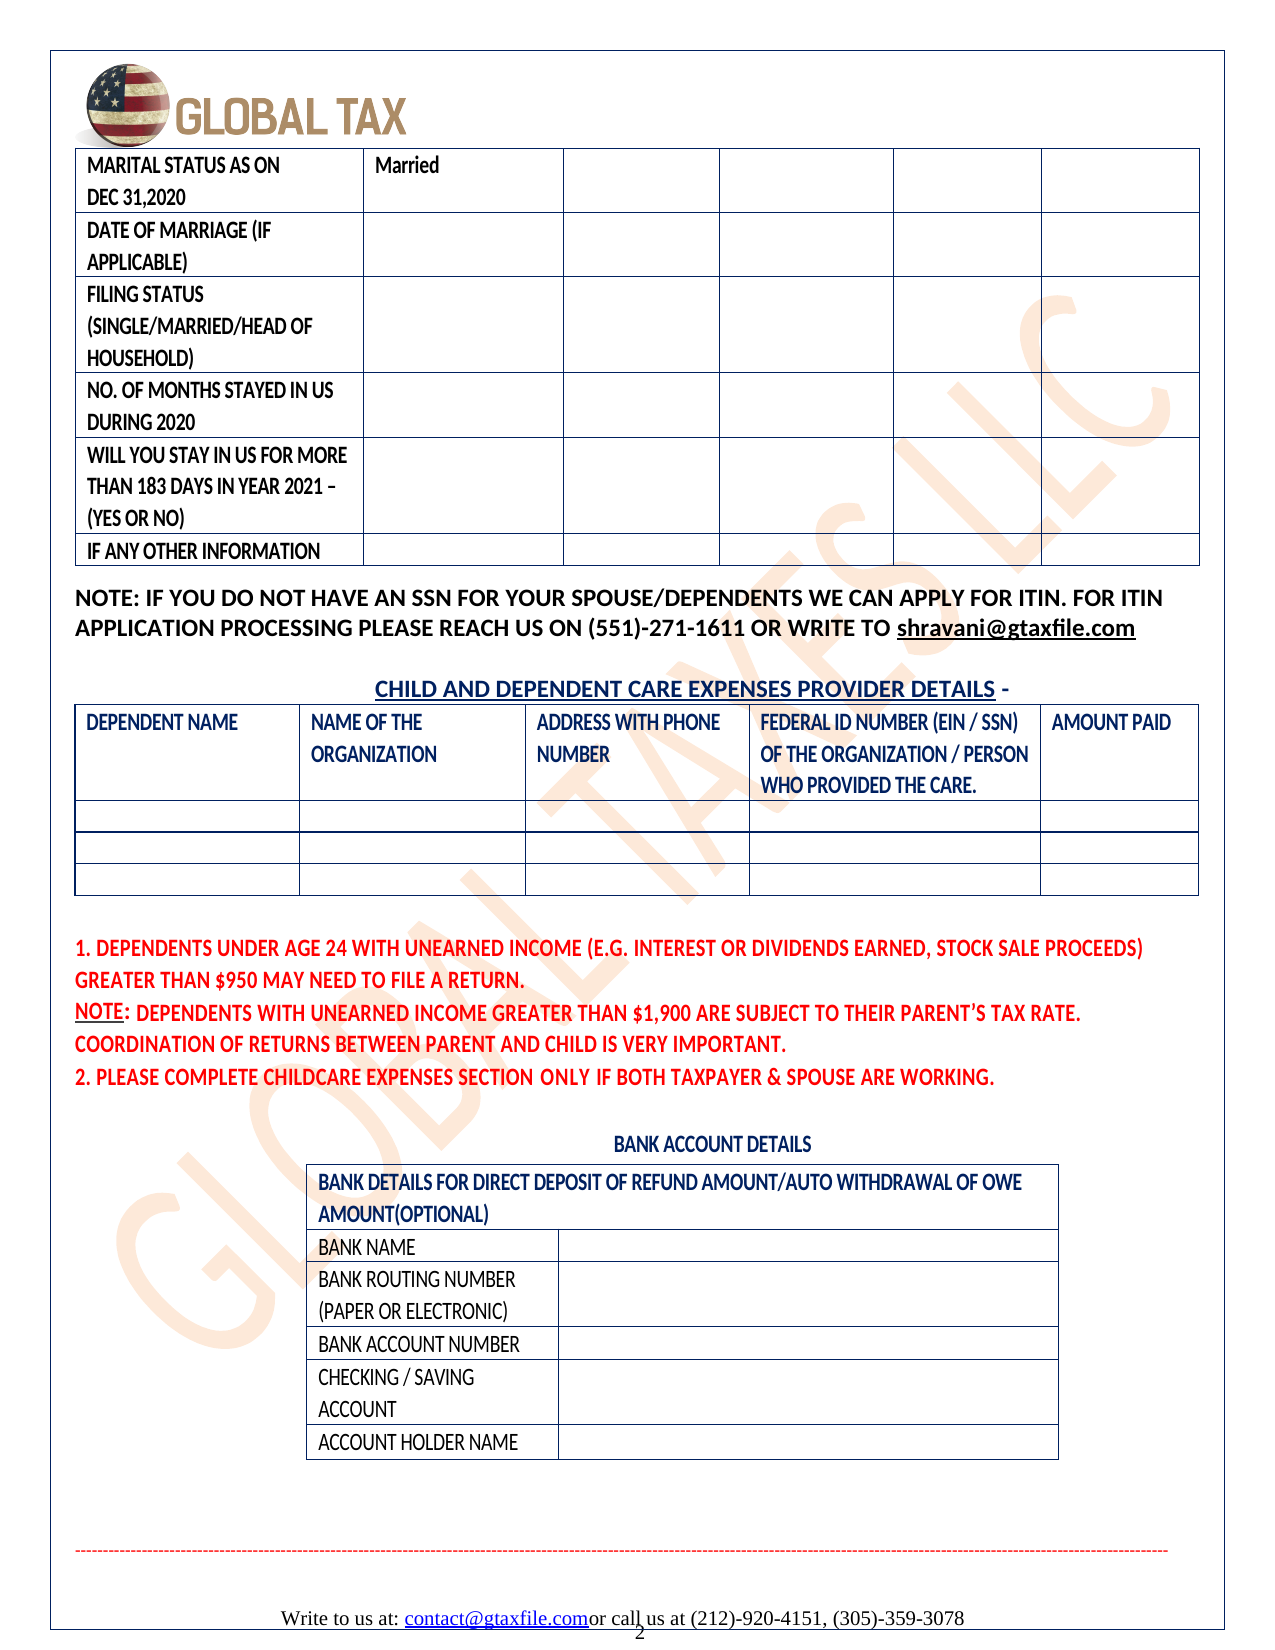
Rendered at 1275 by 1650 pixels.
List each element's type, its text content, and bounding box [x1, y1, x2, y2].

table_cell [720, 149, 893, 212]
table_cell [564, 438, 719, 533]
table_cell [364, 534, 563, 565]
table_cell [720, 277, 893, 372]
table_cell [559, 1262, 1058, 1326]
table_cell [750, 833, 1040, 863]
table_cell [76, 864, 299, 894]
table_cell [526, 801, 749, 831]
table_cell [894, 438, 1041, 533]
table_cell BANK ACCOUNT NUMBER [307, 1327, 558, 1359]
table_cell [1041, 833, 1198, 863]
table_cell IF ANY OTHER INFORMATION [76, 534, 363, 565]
table_header NAME OF THE ORGANIZATION [300, 705, 525, 800]
table_cell [1042, 534, 1199, 565]
table_cell [1042, 277, 1199, 372]
table_cell CHECKING / SAVING ACCOUNT [307, 1360, 558, 1424]
table_cell [559, 1360, 1058, 1424]
text 1. DEPENDENTS UNDER AGE 24 WITH UNEARNED INCOME (E.G. INTEREST OR DIVIDENDS EARNED, STOCK SALE PROCEEDS) GREATER THAN $950 MAY NEED TO FILE A RETURN. [75, 931, 1200, 994]
table_cell [894, 213, 1041, 276]
table_cell [364, 277, 563, 372]
table_cell [300, 801, 525, 831]
table_cell [300, 833, 525, 863]
table_cell [750, 801, 1040, 831]
table_cell [894, 149, 1041, 212]
table_header AMOUNT PAID [1041, 705, 1198, 800]
text 2. PLEASE COMPLETE CHILDCARE EXPENSES SECTION ONLY IF BOTH TAXPAYER & SPOUSE ARE WORKING. [75, 1060, 1200, 1091]
table_cell [526, 864, 749, 894]
table_cell [750, 864, 1040, 894]
table_cell [894, 534, 1041, 565]
table_header BANK DETAILS FOR DIRECT DEPOSIT OF REFUND AMOUNT/AUTO WITHDRAWAL OF OWE AMOUNT(OPTIONAL) [307, 1165, 1058, 1228]
table_cell DATE OF MARRIAGE (IF APPLICABLE) [76, 213, 363, 276]
text NOTE: DEPENDENTS WITH UNEARNED INCOME GREATER THAN $1,900 ARE SUBJECT TO THEIR PARENT’S TAX RATE. COORDINATION OF RETURNS BETWEEN PARENT AND CHILD IS VERY IMPORTANT. [75, 996, 1200, 1059]
table_cell [1042, 373, 1199, 437]
table_cell [720, 534, 893, 565]
table_cell [1041, 864, 1198, 894]
table_cell [364, 213, 563, 276]
table_cell Married [364, 149, 563, 212]
table_cell FILING STATUS (SINGLE/MARRIED/HEAD OF HOUSEHOLD) [76, 277, 363, 372]
table_cell MARITAL STATUS AS ON DEC 31,2020 [76, 149, 363, 212]
table_cell ACCOUNT HOLDER NAME [307, 1425, 558, 1459]
table_cell [76, 801, 299, 831]
table_cell NO. OF MONTHS STAYED IN US DURING 2020 [76, 373, 363, 437]
table_cell [564, 373, 719, 437]
table_cell [1042, 149, 1199, 212]
table_cell [564, 213, 719, 276]
table_cell [894, 373, 1041, 437]
picture [75, 63, 407, 148]
text NOTE: IF YOU DO NOT HAVE AN SSN FOR YOUR SPOUSE/DEPENDENTS WE CAN APPLY FOR ITIN. FOR ITIN APPLICATION PROCESSING PLEASE REACH US ON (551)-271-1611 OR WRITE TO shravani@gtaxfile.com [75, 582, 1206, 643]
table_cell [564, 534, 719, 565]
table_cell [559, 1327, 1058, 1359]
table_cell [364, 438, 563, 533]
table_header FEDERAL ID NUMBER (EIN / SSN) OF THE ORGANIZATION / PERSON WHO PROVIDED THE CARE. [750, 705, 1040, 800]
table_cell [559, 1425, 1058, 1459]
table_cell [559, 1230, 1058, 1261]
table_cell [564, 277, 719, 372]
text CHILD AND DEPENDENT CARE EXPENSES PROVIDER DETAILS - [300, 673, 1206, 704]
table_cell [300, 864, 525, 894]
table_cell [1042, 213, 1199, 276]
table_cell [1041, 801, 1198, 831]
table_cell [720, 373, 893, 437]
table_cell [720, 213, 893, 276]
table_cell BANK NAME [307, 1230, 558, 1261]
table_cell WILL YOU STAY IN US FOR MORE THAN 183 DAYS IN YEAR 2021 – (YES OR NO) [76, 438, 363, 533]
table_cell [720, 438, 893, 533]
table_cell [1042, 438, 1199, 533]
text BANK ACCOUNT DETAILS [225, 1127, 1200, 1159]
table_header ADDRESS WITH PHONE NUMBER [526, 705, 749, 800]
table_cell [526, 833, 749, 863]
table_cell [76, 833, 299, 863]
table_cell BANK ROUTING NUMBER (PAPER OR ELECTRONIC) [307, 1262, 558, 1326]
table_cell [364, 373, 563, 437]
table_header DEPENDENT NAME [76, 705, 299, 800]
table_cell [564, 149, 719, 212]
table_cell [894, 277, 1041, 372]
